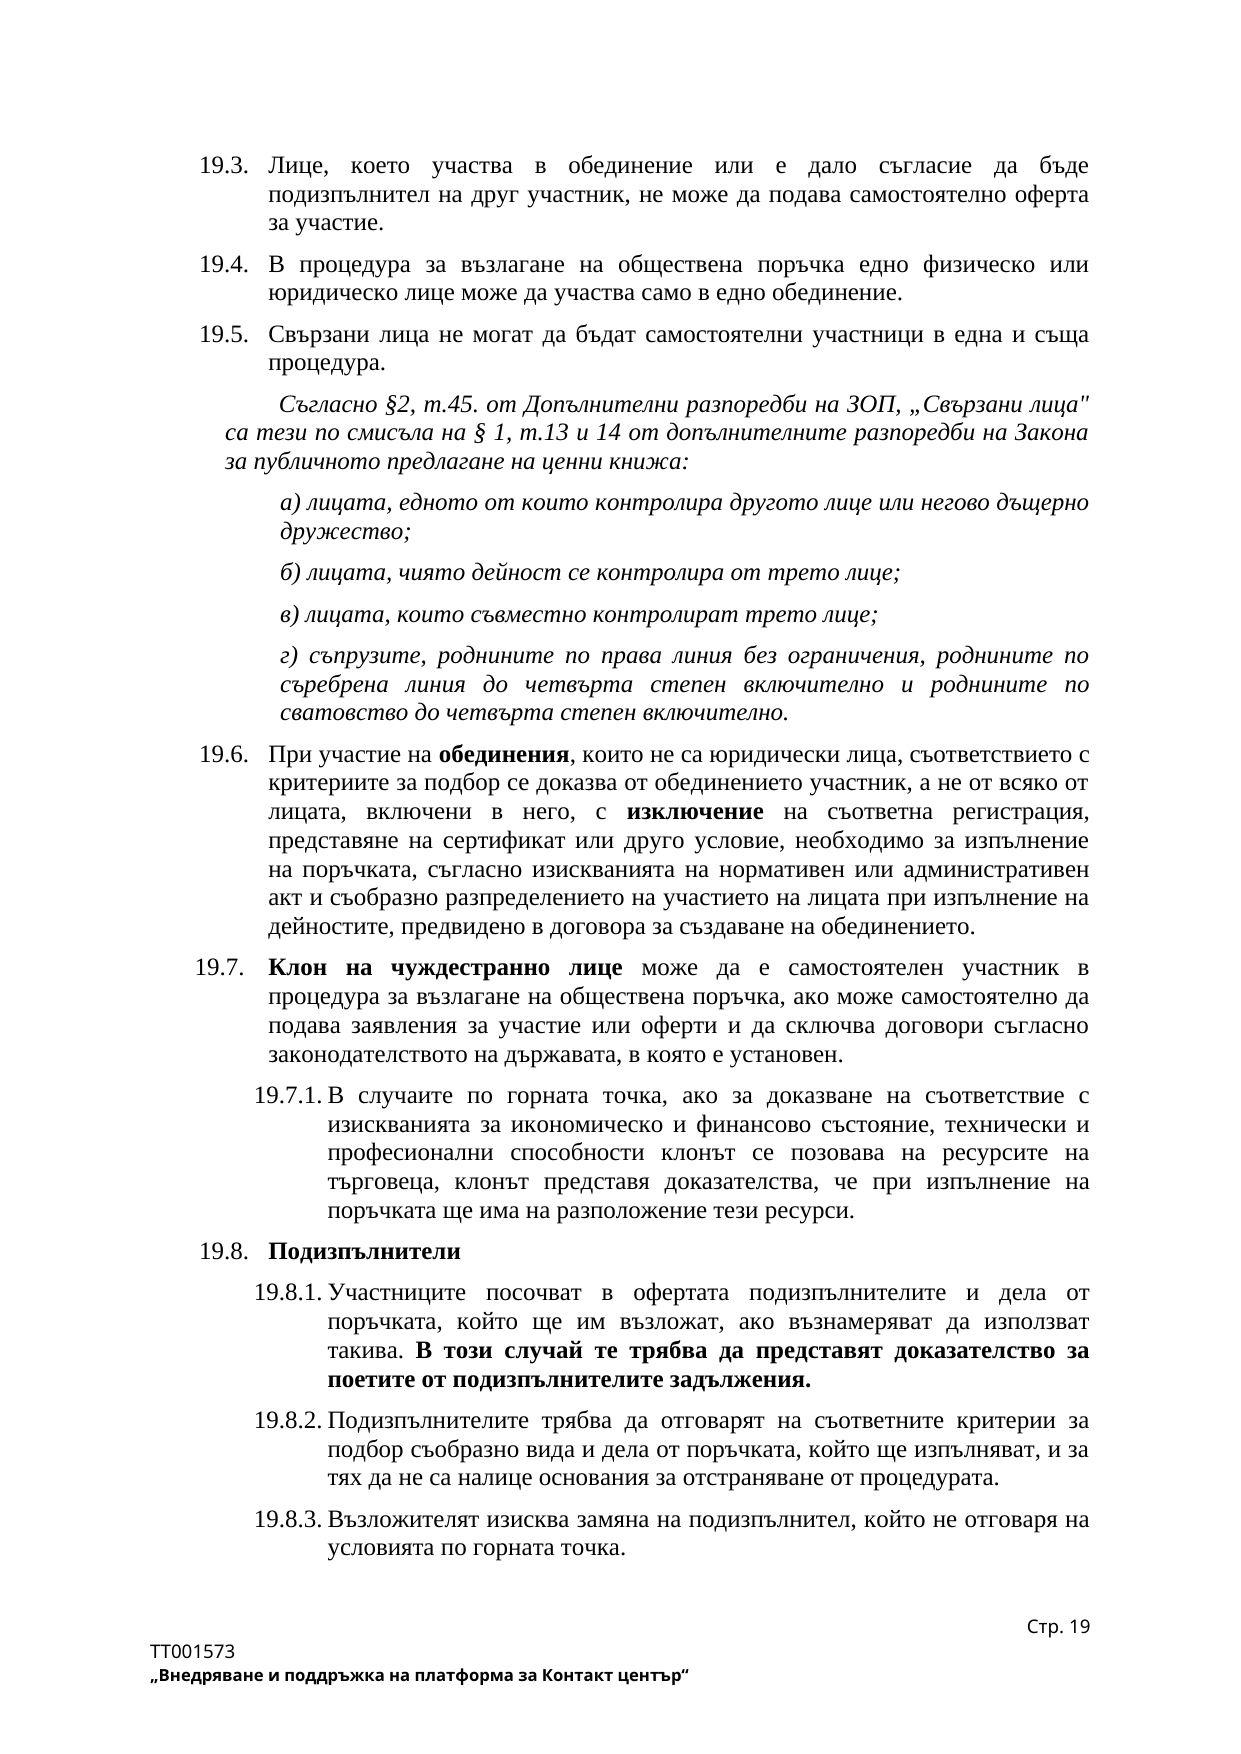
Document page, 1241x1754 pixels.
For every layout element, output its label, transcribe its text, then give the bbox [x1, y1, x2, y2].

list Клон на чуждестранно лице може да е самостоятелен участник в процедура за възлагане на обществена поръчка, ако може самостоятелно да подава заявления за участие или оферти и да сключва договори съгласно законодателството на държавата, в която е установен. [194, 952, 1090, 1067]
list Подизпълнителите трябва да отговарят на съответните критерии за подбор съобразно вида и дела от поръчката, който ще изпълняват, и за тях да не са налице основания за отстраняване от процедурата. [253, 1405, 1090, 1491]
list В случаите по горната точка, ако за доказване на съответствие с изискванията за икономическо и финансово състояние, технически и професионални способности клонът се позовава на ресурсите на търговеца, клонът представя доказателства, че при изпълнение на поръчката ще има на разположение тези ресурси. [253, 1080, 1090, 1224]
list Лице, което участва в обединение или е дало съгласие да бъде подизпълнител на друг участник, не може да подава самостоятелно оферта за участие. [199, 150, 1090, 236]
list Възложителят изисква замяна на подизпълнител, който не отговаря на условията по горната точка. [253, 1504, 1090, 1561]
list При участие на обединения, които не са юридически лица, съответствието с критериите за подбор се доказва от обединението участник, а не от всяко от лицата, включени в него, с изключение на съответна регистрация, представяне на сертификат или друго условие, необходимо за изпълнение на поръчката, съгласно изискванията на нормативен или административен акт и съобразно разпределението на участието на лицата при изпълнение на дейностите, предвидено в договора за създаване на обединението. [199, 739, 1090, 940]
text б) лицата, чиято дейност се контролира от трето лице; [280, 557, 1090, 586]
list Участниците посочват в офертата подизпълнителите и дела от поръчката, който ще им възложат, ако възнамеряват да използват такива. В този случай те трябва да представят доказателство за поетите от подизпълнителите задължения. [253, 1277, 1090, 1392]
list Подизпълнители [199, 1236, 1090, 1265]
list В процедура за възлагане на обществена поръчка едно физическо или юридическо лице може да участва само в едно обединение. [199, 249, 1090, 306]
text а) лицата, едното от които контролира другото лице или негово дъщерно дружество; [280, 487, 1090, 545]
text в) лицата, които съвместно контролират трето лице; [280, 599, 1090, 627]
list Свързани лица не могат да бъдат самостоятелни участници в една и съща процедура. [199, 319, 1090, 376]
text Съгласно §2, т.45. от Допълнителни разпоредби на ЗОП, „Свързани лица" са тези по смисъла на § 1, т.13 и 14 от допълнителните разпоредби на Закона за публичното предлагане на ценни книжа: [225, 389, 1090, 475]
text г) съпрузите, роднините по права линия без ограничения, роднините по съребрена линия до четвърта степен включително и роднините по сватовство до четвърта степен включително. [280, 640, 1090, 726]
